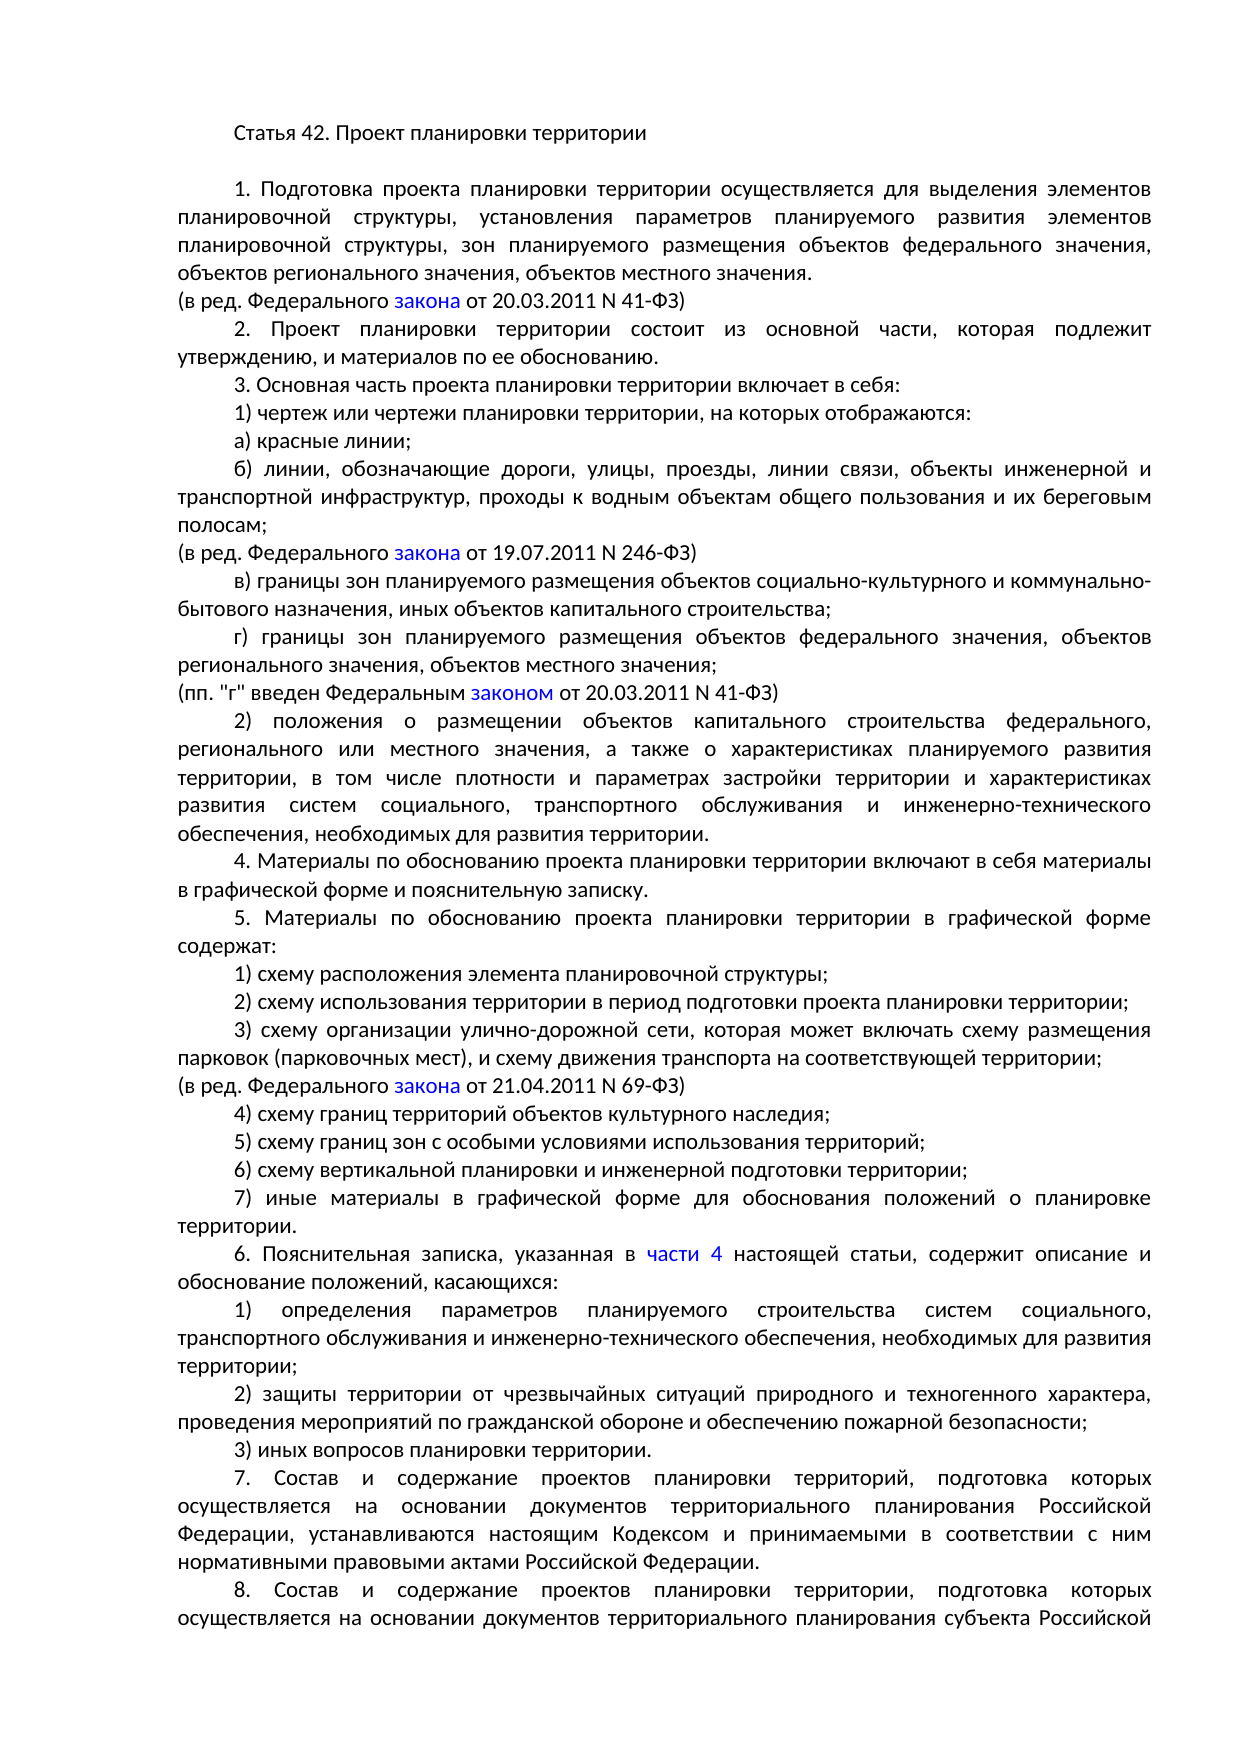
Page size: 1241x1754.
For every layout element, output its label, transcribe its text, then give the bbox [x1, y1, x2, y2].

text 7. Состав и содержание проектов планировки территорий, подготовка которых осуществляется на основании документов территориального планирования Российской Федерации, устанавливаются настоящим Кодексом и принимаемыми в соответствии с ним нормативными правовыми актами Российской Федерации. [177, 1463, 1152, 1575]
text 3) схему организации улично-дорожной сети, которая может включать схему размещения парковок (парковочных мест), и схему движения транспорта на соответствующей территории; [177, 1015, 1152, 1071]
text 1) схему расположения элемента планировочной структуры; [177, 959, 1152, 987]
text 2) положения о размещении объектов капитального строительства федерального, регионального или местного значения, а также о характеристиках планируемого развития территории, в том числе плотности и параметрах застройки территории и характеристиках развития систем социального, транспортного обслуживания и инженерно-технического обеспечения, необходимых для развития территории. [177, 707, 1152, 847]
text в) границы зон планируемого размещения объектов социально-культурного и коммунально-бытового назначения, иных объектов капитального строительства; [177, 566, 1152, 622]
text 6. Пояснительная записка, указанная в части 4 настоящей статьи, содержит описание и обоснование положений, касающихся: [177, 1239, 1152, 1295]
text 1) чертеж или чертежи планировки территории, на которых отображаются: [177, 398, 1152, 426]
text 4) схему границ территорий объектов культурного наследия; [177, 1099, 1152, 1127]
text (пп. "г" введен Федеральным законом от 20.03.2011 N 41-ФЗ) [177, 678, 1152, 707]
text 6) схему вертикальной планировки и инженерной подготовки территории; [177, 1155, 1152, 1183]
text (в ред. Федерального закона от 21.04.2011 N 69-ФЗ) [177, 1071, 1152, 1099]
text (в ред. Федерального закона от 19.07.2011 N 246-ФЗ) [177, 538, 1152, 566]
text 5) схему границ зон с особыми условиями использования территорий; [177, 1127, 1152, 1155]
text 3. Основная часть проекта планировки территории включает в себя: [177, 370, 1152, 398]
text 5. Материалы по обоснованию проекта планировки территории в графической форме содержат: [177, 903, 1152, 959]
text б) линии, обозначающие дороги, улицы, проезды, линии связи, объекты инженерной и транспортной инфраструктур, проходы к водным объектам общего пользования и их береговым полосам; [177, 454, 1152, 538]
text а) красные линии; [177, 426, 1152, 454]
text 2. Проект планировки территории состоит из основной части, которая подлежит утверждению, и материалов по ее обоснованию. [177, 314, 1152, 370]
text Статья 42. Проект планировки территории [177, 118, 1152, 146]
text (в ред. Федерального закона от 20.03.2011 N 41-ФЗ) [177, 286, 1152, 314]
text 2) схему использования территории в период подготовки проекта планировки территории; [177, 987, 1152, 1015]
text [177, 1575, 1152, 1631]
text 1. Подготовка проекта планировки территории осуществляется для выделения элементов планировочной структуры, установления параметров планируемого развития элементов планировочной структуры, зон планируемого размещения объектов федерального значения, объектов регионального значения, объектов местного значения. [177, 174, 1152, 286]
text г) границы зон планируемого размещения объектов федерального значения, объектов регионального значения, объектов местного значения; [177, 622, 1152, 678]
text 4. Материалы по обоснованию проекта планировки территории включают в себя материалы в графической форме и пояснительную записку. [177, 847, 1152, 903]
text 2) защиты территории от чрезвычайных ситуаций природного и техногенного характера, проведения мероприятий по гражданской обороне и обеспечению пожарной безопасности; [177, 1379, 1152, 1435]
text 7) иные материалы в графической форме для обоснования положений о планировке территории. [177, 1183, 1152, 1239]
text 1) определения параметров планируемого строительства систем социального, транспортного обслуживания и инженерно-технического обеспечения, необходимых для развития территории; [177, 1295, 1152, 1379]
text 3) иных вопросов планировки территории. [177, 1435, 1152, 1463]
